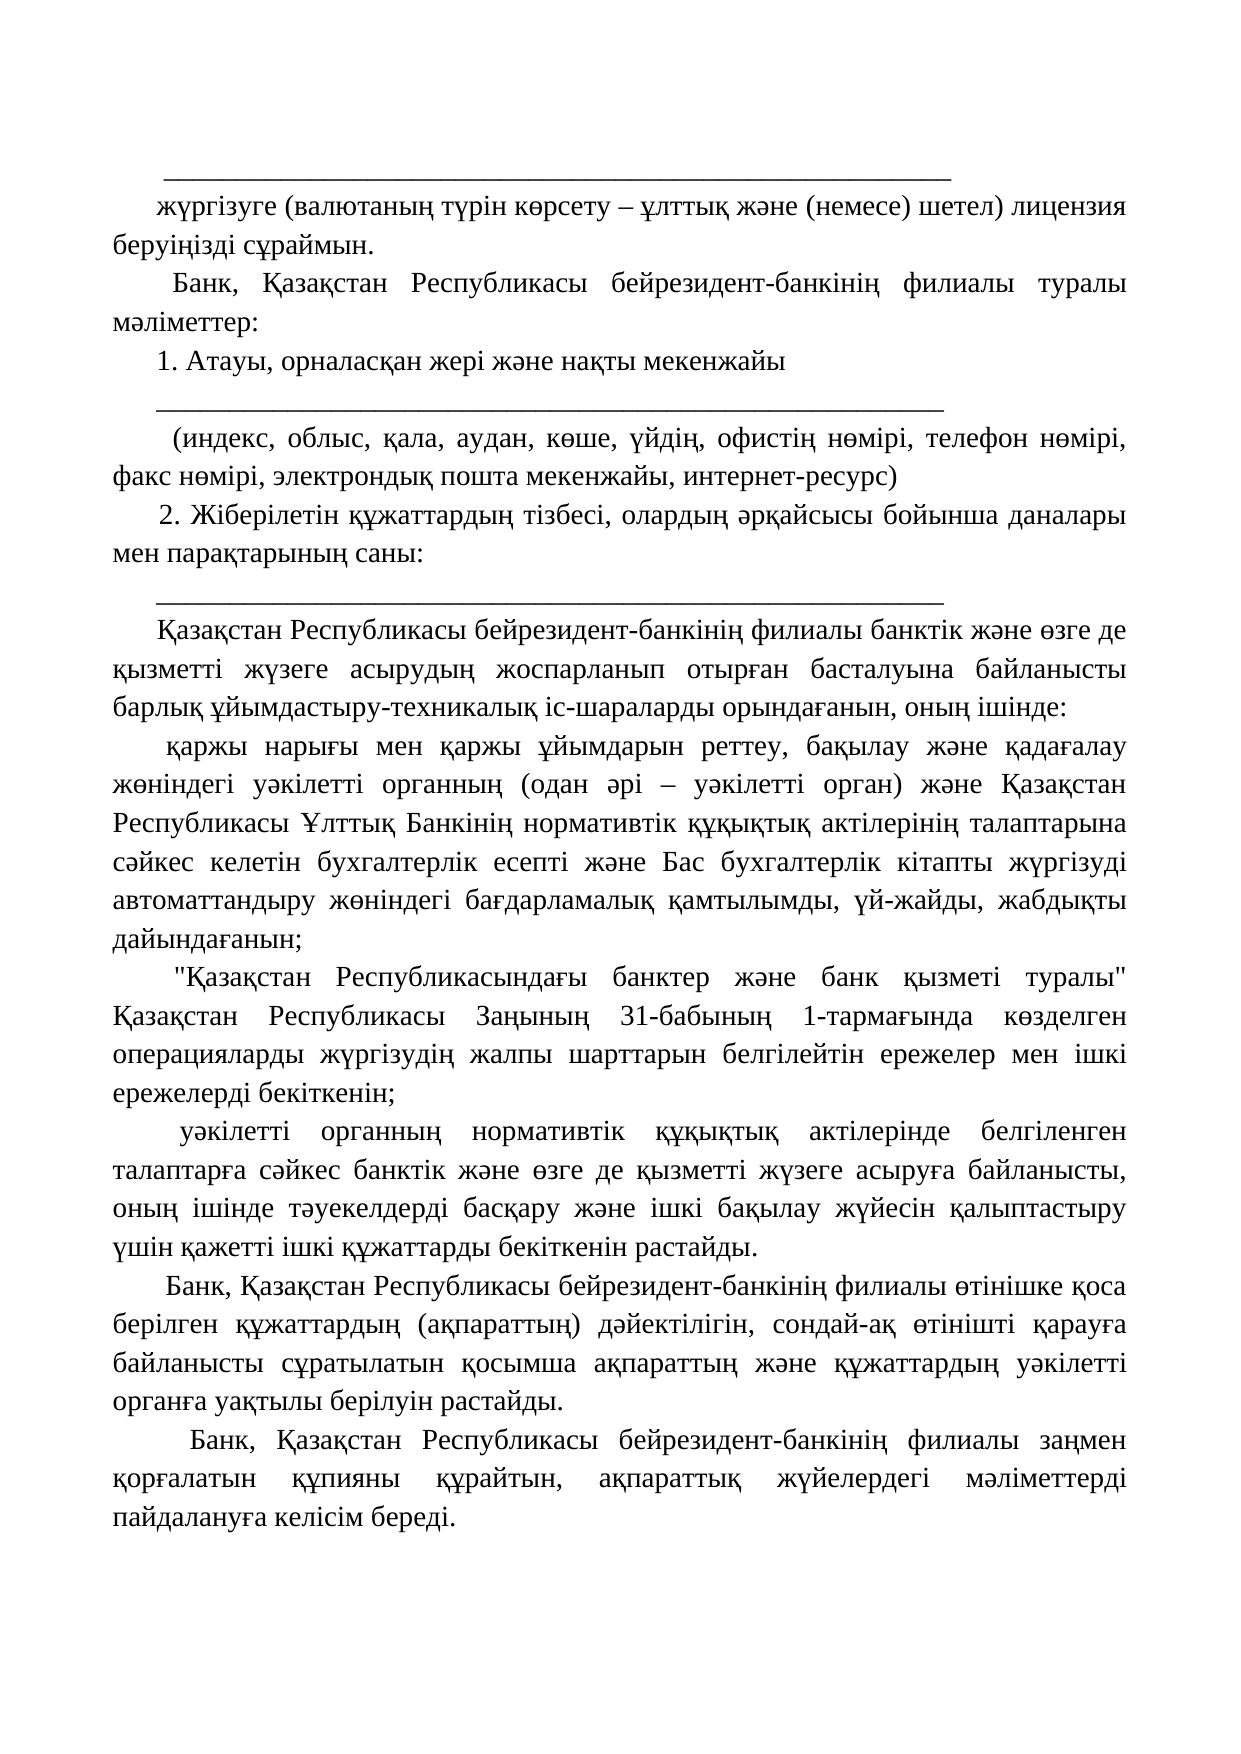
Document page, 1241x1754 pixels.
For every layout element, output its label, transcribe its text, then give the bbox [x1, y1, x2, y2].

text Банк, Қазақстан Республикасы бейрезидент-банкінің филиалы туралы мәліметтер: [112, 266, 1128, 338]
text Банк, Қазақстан Республикасы бейрезидент-банкінің филиалы заңмен қорғалатын құпияны құрайтын, ақпараттық жүйелердегі мәліметтерді пайдалануға келісім береді. [112, 1422, 1128, 1532]
text 2. Жіберілетін құжаттардың тізбесі, олардың әрқайсысы бойынша даналары мен парақтарының саны: [112, 497, 1128, 569]
text 1. Атауы, орналасқан жері және нақты мекенжайы [112, 343, 1128, 376]
text Банк, Қазақстан Республикасы бейрезидент-банкінің филиалы өтінішке қоса берілген құжаттардың (ақпараттың) дәйектілігін, сондай-ақ өтінішті қарауға байланысты сұратылатын қосымша ақпараттың және құжаттардың уәкілетті органға уақтылы берілуін растайды. [112, 1268, 1128, 1417]
text Қазақстан Республикасы бейрезидент-банкінің филиалы банктік және өзге де қызметті жүзеге асырудың жоспарланып отырған басталуына байланысты барлық ұйымдастыру-техникалық іс-шараларды орындағанын, оның ішінде: [112, 612, 1128, 723]
text (индекс, облыс, қала, аудан, көше, үйдің, офистің нөмірі, телефон нөмірі, факс нөмірі, электрондық пошта мекенжайы, интернет-ресурс) [112, 420, 1128, 492]
text қаржы нарығы мен қаржы ұйымдарын реттеу, бақылау және қадағалау жөніндегі уәкілетті органның (одан әрі – уәкілетті орган) және Қазақстан Республикасы Ұлттық Банкінің нормативтік құқықтық актілерінің талаптарына сәйкес келетін бухгалтерлік есепті және Бас бухгалтерлік кітапты жүргізуді автоматтандыру жөніндегі бағдарламалық қамтылымды, үй-жайды, жабдықты дайындағанын; [112, 728, 1128, 954]
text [112, 150, 1128, 183]
text ______________________________________________________ [112, 574, 1128, 607]
text уәкілетті органның нормативтік құқықтық актілерінде белгіленген талаптарға сәйкес банктік және өзге де қызметті жүзеге асыруға байланысты, оның ішінде тәуекелдерді басқару және ішкі бақылау жүйесін қалыптастыру үшін қажетті ішкі құжаттарды бекіткенін растайды. [112, 1113, 1128, 1263]
text ______________________________________________________ [112, 381, 1128, 415]
text "Қазақстан Республикасындағы банктер және банк қызметі туралы" Қазақстан Республикасы Заңының 31-бабының 1-тармағында көзделген операцияларды жүргiзудiң жалпы шарттарын белгілейтін ережелер мен iшкi ережелерді бекіткенін; [112, 959, 1128, 1108]
text жүргізуге (валютаның түрін көрсету – ұлттық және (немесе) шетел) лицензия беруіңізді сұраймын. [112, 188, 1128, 261]
